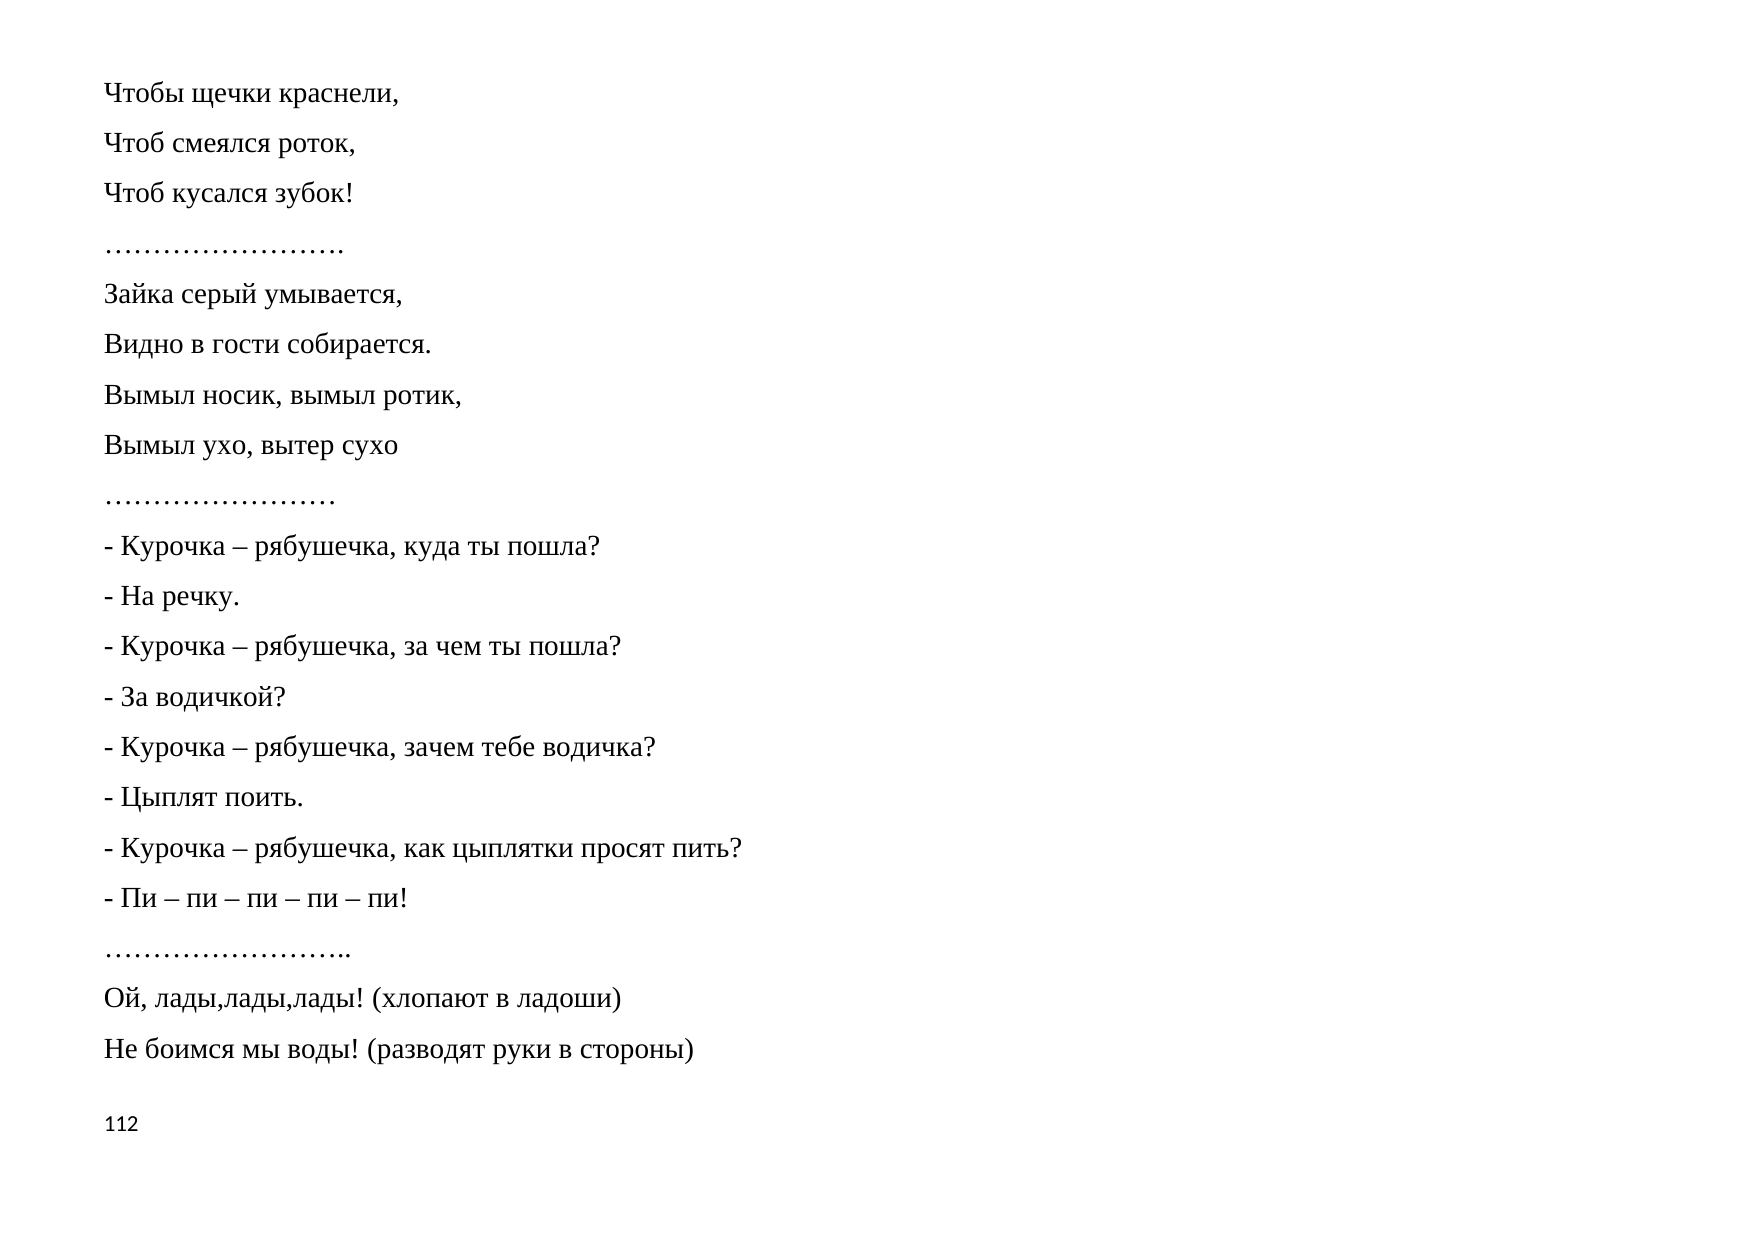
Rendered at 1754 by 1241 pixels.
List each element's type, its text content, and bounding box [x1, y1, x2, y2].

text Вымыл ухо, вытер сухо [103, 427, 1679, 461]
text - За водичкой? [103, 679, 1679, 712]
text - Курочка – рябушечка, за чем ты пошла? [103, 628, 1679, 662]
text Не боимся мы воды! (разводят руки в стороны) [103, 1031, 1679, 1064]
text Чтоб смеялся роток, [103, 125, 1679, 159]
text Чтоб кусался зубок! [103, 176, 1679, 209]
text Зайка серый умывается, [103, 276, 1679, 310]
text - Курочка – рябушечка, зачем тебе водичка? [103, 729, 1679, 763]
text - Пи – пи – пи – пи – пи! [103, 880, 1679, 913]
text ……………………. [103, 226, 1679, 259]
text Ой, лады,лады,лады! (хлопают в ладоши) [103, 981, 1679, 1014]
text …………………….. [103, 930, 1679, 964]
text - Цыплят поить. [103, 779, 1679, 813]
text Чтобы щечки краснели, [103, 75, 1679, 108]
text - На речку. [103, 578, 1679, 612]
text - Курочка – рябушечка, куда ты пошла? [103, 528, 1679, 561]
text Вымыл носик, вымыл ротик, [103, 377, 1679, 410]
text - Курочка – рябушечка, как цыплятки просят пить? [103, 830, 1679, 863]
text Видно в гости собирается. [103, 327, 1679, 360]
text …………………… [103, 477, 1679, 511]
